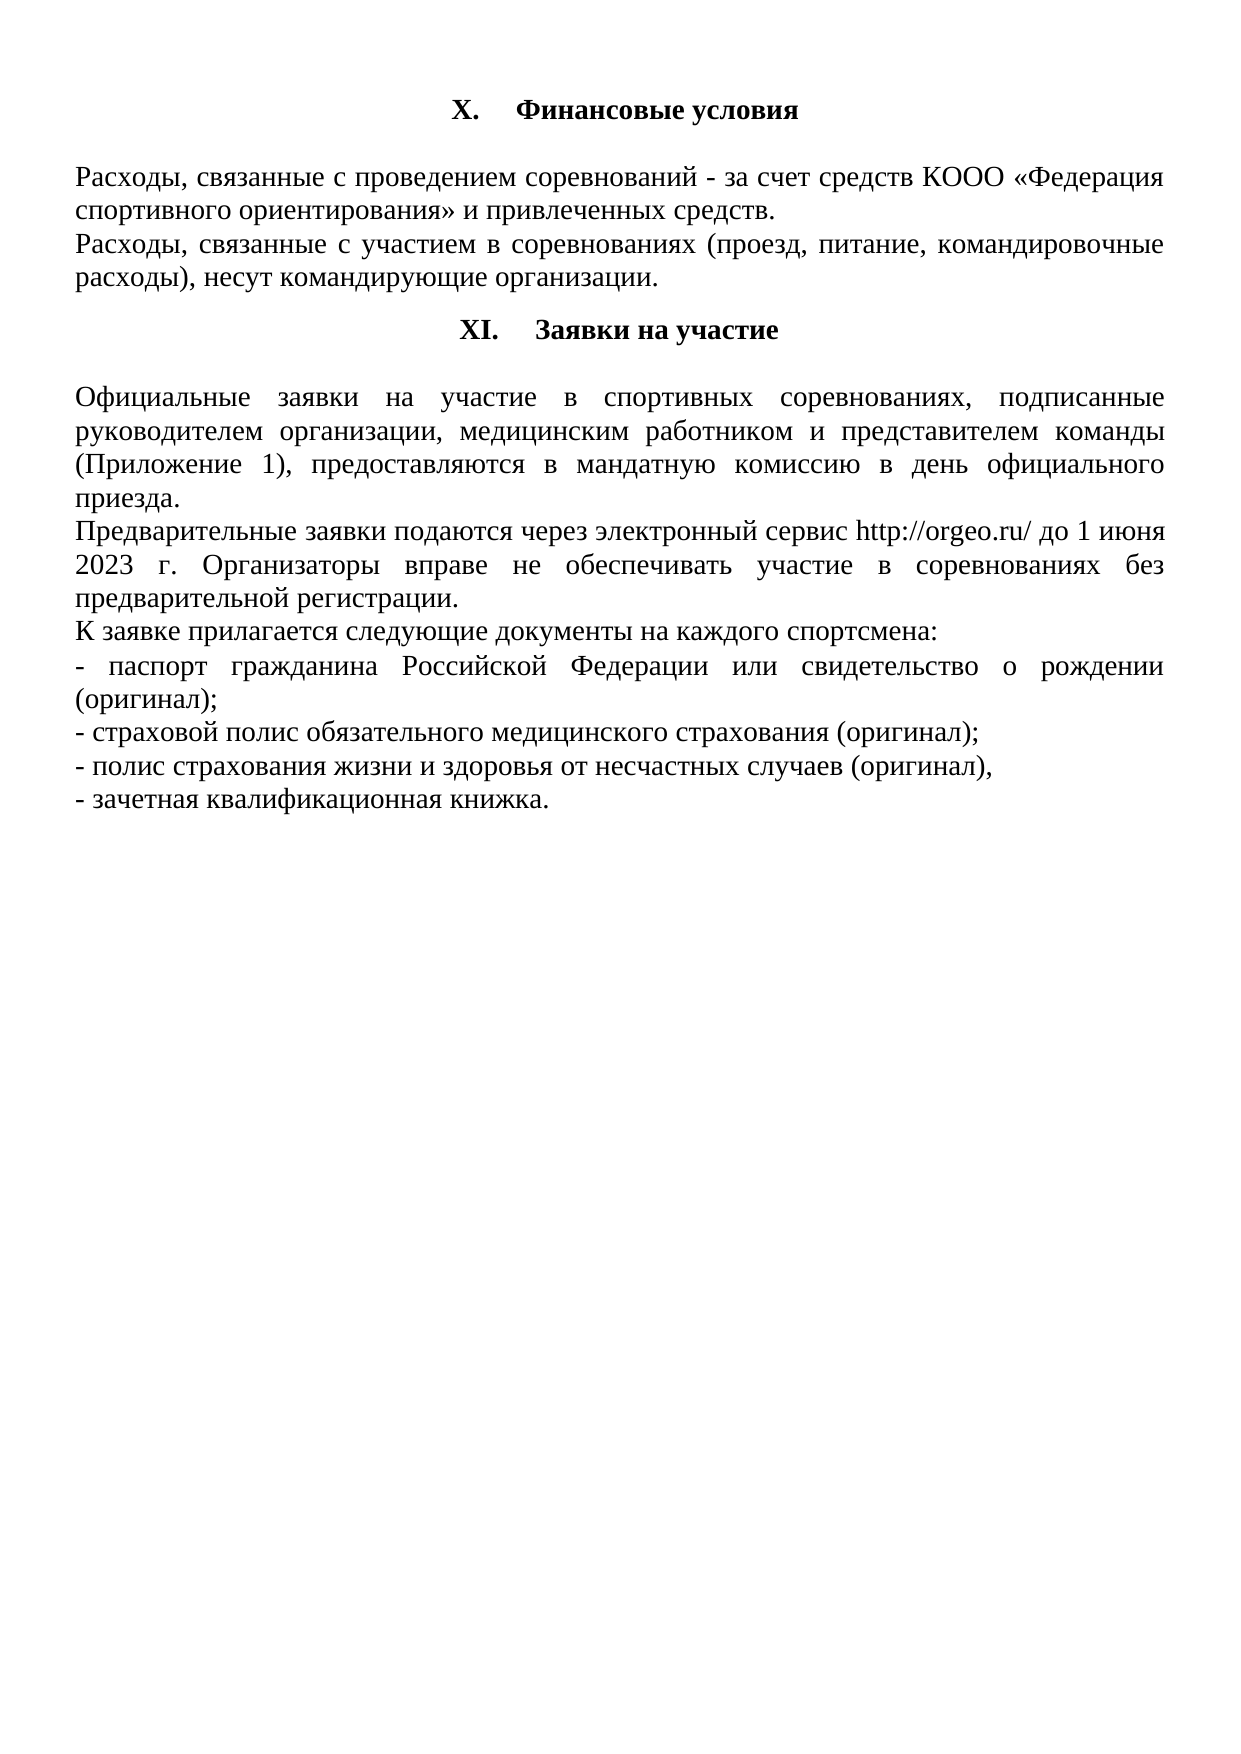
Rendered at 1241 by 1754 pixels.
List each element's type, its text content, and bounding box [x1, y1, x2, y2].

list паспорт гражданина Российской Федерации или свидетельство о рождении (оригинал); [75, 648, 1165, 715]
list зачетная квалификационная книжка. [75, 782, 1198, 815]
text К заявке прилагается следующие документы на каждого спортсмена: [75, 614, 1198, 648]
list Заявки на участие [459, 312, 1198, 346]
text Расходы, связанные с участием в соревнованиях (проезд, питание, командировочные расходы), несут командирующие организации. [75, 226, 1165, 293]
text Предварительные заявки подаются через электронный сервис http://orgeo.ru/ до 1 июня 2023 г. Организаторы вправе не обеспечивать участие в соревнованиях без предварительной регистрации. [75, 513, 1166, 614]
list Финансовые условия [451, 92, 1198, 126]
list полис страхования жизни и здоровья от несчастных случаев (оригинал), [75, 748, 1198, 782]
text Официальные заявки на участие в спортивных соревнованиях, подписанные руководителем организации, медицинским работником и представителем команды (Приложение 1), предоставляются в мандатную комиссию в день официального приезда. [75, 379, 1165, 513]
list страховой полис обязательного медицинского страхования (оригинал); [75, 715, 1198, 748]
text Расходы, связанные с проведением соревнований - за счет средств КООО «Федерация спортивного ориентирования» и привлеченных средств. [75, 159, 1165, 226]
